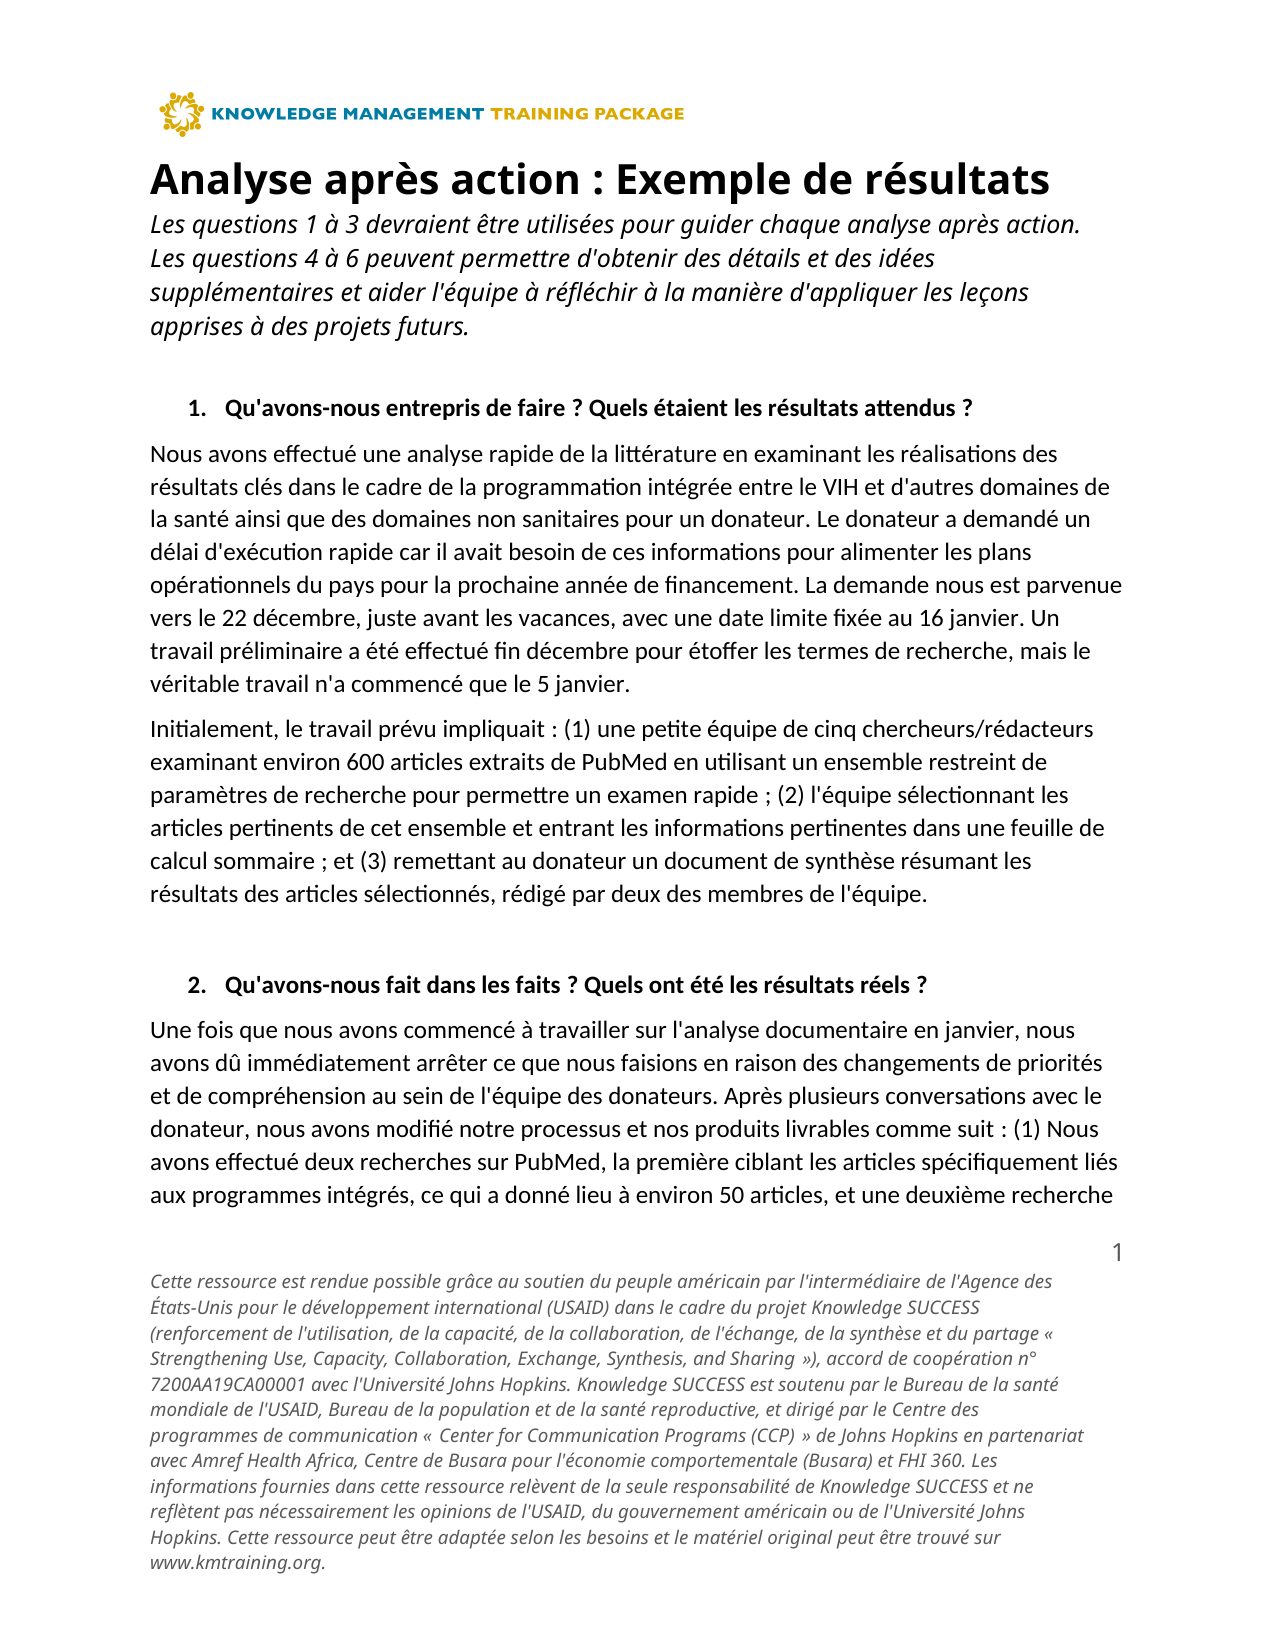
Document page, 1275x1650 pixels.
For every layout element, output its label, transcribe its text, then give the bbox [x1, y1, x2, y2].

picture [150, 75, 702, 144]
text Initialement, le travail prévu impliquait : (1) une petite équipe de cinq chercheurs/rédacteurs examinant environ 600 articles extraits de PubMed en utilisant un ensemble restreint de paramètres de recherche pour permettre un examen rapide ; (2) l'équipe sélectionnant les articles pertinents de cet ensemble et entrant les informations pertinentes dans une feuille de calcul sommaire ; et (3) remettant au donateur un document de synthèse résumant les résultats des articles sélectionnés, rédigé par deux des membres de l'équipe. [150, 713, 1125, 909]
subtitle Analyse après action : Exemple de résultats [150, 150, 1125, 207]
list Qu'avons-nous fait dans les faits ? Quels ont été les résultats réels ? [187, 969, 1125, 999]
list Qu'avons-nous entrepris de faire ? Quels étaient les résultats attendus ? [187, 392, 1125, 423]
text Nous avons effectué une analyse rapide de la littérature en examinant les réalisations des résultats clés dans le cadre de la programmation intégrée entre le VIH et d'autres domaines de la santé ainsi que des domaines non sanitaires pour un donateur. Le donateur a demandé un délai d'exécution rapide car il avait besoin de ces informations pour alimenter les plans opérationnels du pays pour la prochaine année de financement. La demande nous est parvenue vers le 22 décembre, juste avant les vacances, avec une date limite fixée au 16 janvier. Un travail préliminaire a été effectué fin décembre pour étoffer les termes de recherche, mais le véritable travail n'a commencé que le 5 janvier. [150, 438, 1125, 699]
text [150, 1014, 1125, 1209]
text Les questions 1 à 3 devraient être utilisées pour guider chaque analyse après action. Les questions 4 à 6 peuvent permettre d'obtenir des détails et des idées supplémentaires et aider l'équipe à réfléchir à la manière d'appliquer les leçons apprises à des projets futurs. [150, 207, 1125, 343]
